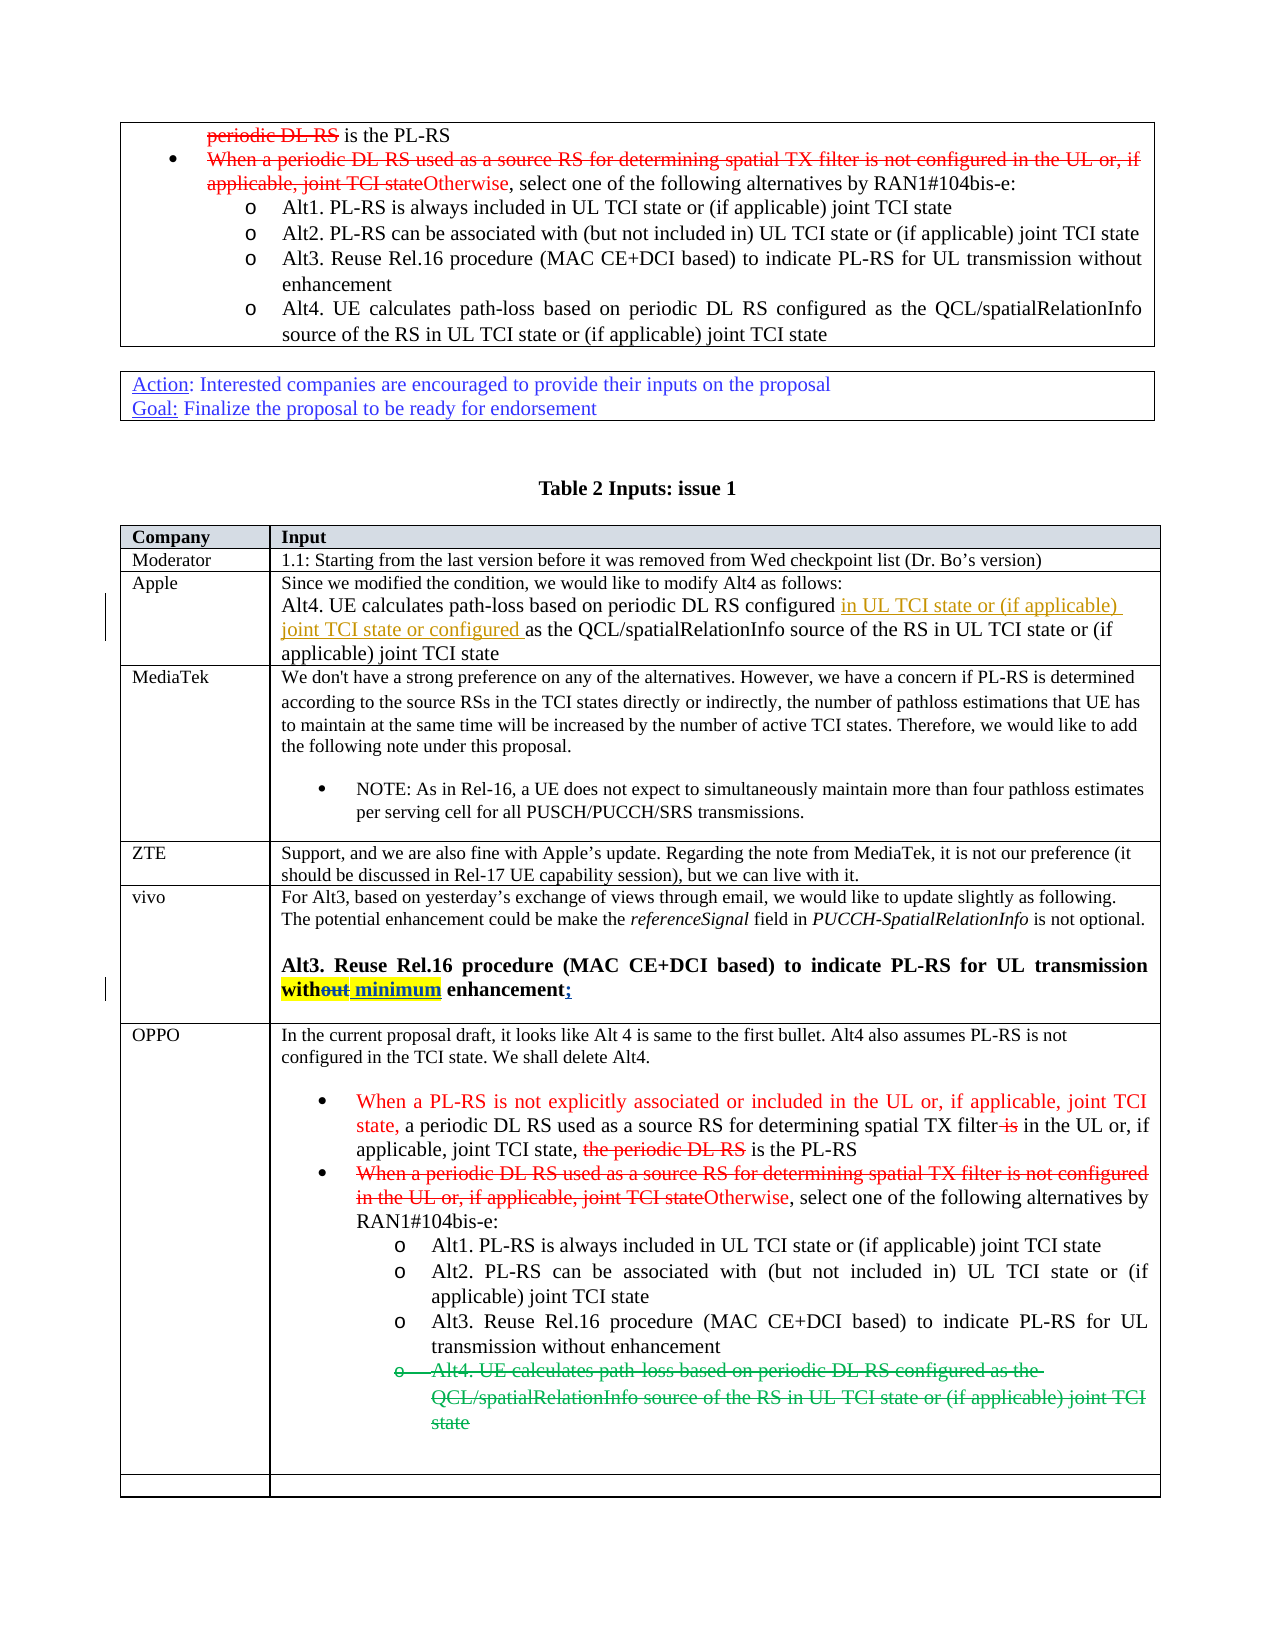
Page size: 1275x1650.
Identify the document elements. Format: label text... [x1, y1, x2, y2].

table_cell For Alt3, based on yesterday’s exchange of views through email, we would like to update slightly as following. The potential enhancement could be make the referenceSignal field in PUCCH-SpatialRelationInfo is not optional. Alt3. Reuse Rel.16 procedure (MAC CE+DCI based) to indicate PL-RS for UL transmission with enhancement [271, 886, 1160, 1023]
table_cell MediaTek [121, 666, 269, 841]
table_header Company [121, 526, 269, 548]
table_cell In the current proposal draft, it looks like Alt 4 is same to the first bullet. Alt4 also assumes PL-RS is not configured in the TCI state. We shall delete Alt4. When a PL-RS is not explicitly associated or included in the UL or, if applicable, joint TCI state, a periodic DL RS used as a source RS for determining spatial TX filter is in the UL or, if applicable, joint TCI state, the periodic DL RS is the PL-RS When a periodic DL RS used as a source RS for determining spatial TX filter is not configured in the UL or, if applicable, joint TCI stateOtherwise, select one of the following alternatives by RAN1#104bis-e: Alt1. PL-RS is always included in UL TCI state or (if applicable) joint TCI state Alt2. PL-RS can be associated with (but not included in) UL TCI state or (if applicable) joint TCI state Alt3. Reuse Rel.16 procedure (MAC CE+DCI based) to indicate PL-RS for UL transmission without enhancement Alt4. UE calculates path-loss based on periodic DL RS configured as the QCL/spatialRelationInfo source of the RS in UL TCI state or (if applicable) joint TCI state [271, 1024, 1160, 1474]
table_header Input [271, 526, 1160, 548]
table_cell OPPO [121, 1024, 269, 1474]
text Table 2 Inputs: issue 1 [120, 469, 1155, 507]
table_cell Apple [121, 572, 269, 665]
table_cell [271, 1475, 1160, 1496]
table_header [121, 123, 1154, 346]
table_cell Support, and we are also fine with Apple’s update. Regarding the note from MediaTek, it is not our preference (it should be discussed in Rel-17 UE capability session), but we can live with it. [271, 842, 1160, 885]
table_cell [121, 1475, 269, 1496]
table_cell Moderator [121, 549, 269, 571]
table_cell vivo [121, 886, 269, 1023]
table_header Action: Interested companies are encouraged to provide their inputs on the proposal Goal: Finalize the proposal to be ready for endorsement [121, 372, 1154, 420]
table_cell We don't have a strong preference on any of the alternatives. However, we have a concern if PL-RS is determined according to the source RSs in the TCI states directly or indirectly, the number of pathloss estimations that UE has to maintain at the same time will be increased by the number of active TCI states. Therefore, we would like to add the following note under this proposal. NOTE: As in Rel-16, a UE does not expect to simultaneously maintain more than four pathloss estimates per serving cell for all PUSCH/PUCCH/SRS transmissions. [271, 666, 1160, 841]
table_cell Since we modified the condition, we would like to modify Alt4 as follows: Alt4. UE calculates path-loss based on periodic DL RS configured as the QCL/spatialRelationInfo source of the RS in UL TCI state or (if applicable) joint TCI state [271, 572, 1160, 665]
table_cell ZTE [121, 842, 269, 885]
table_cell 1.1: Starting from the last version before it was removed from Wed checkpoint list (Dr. Bo’s version) [271, 549, 1160, 571]
